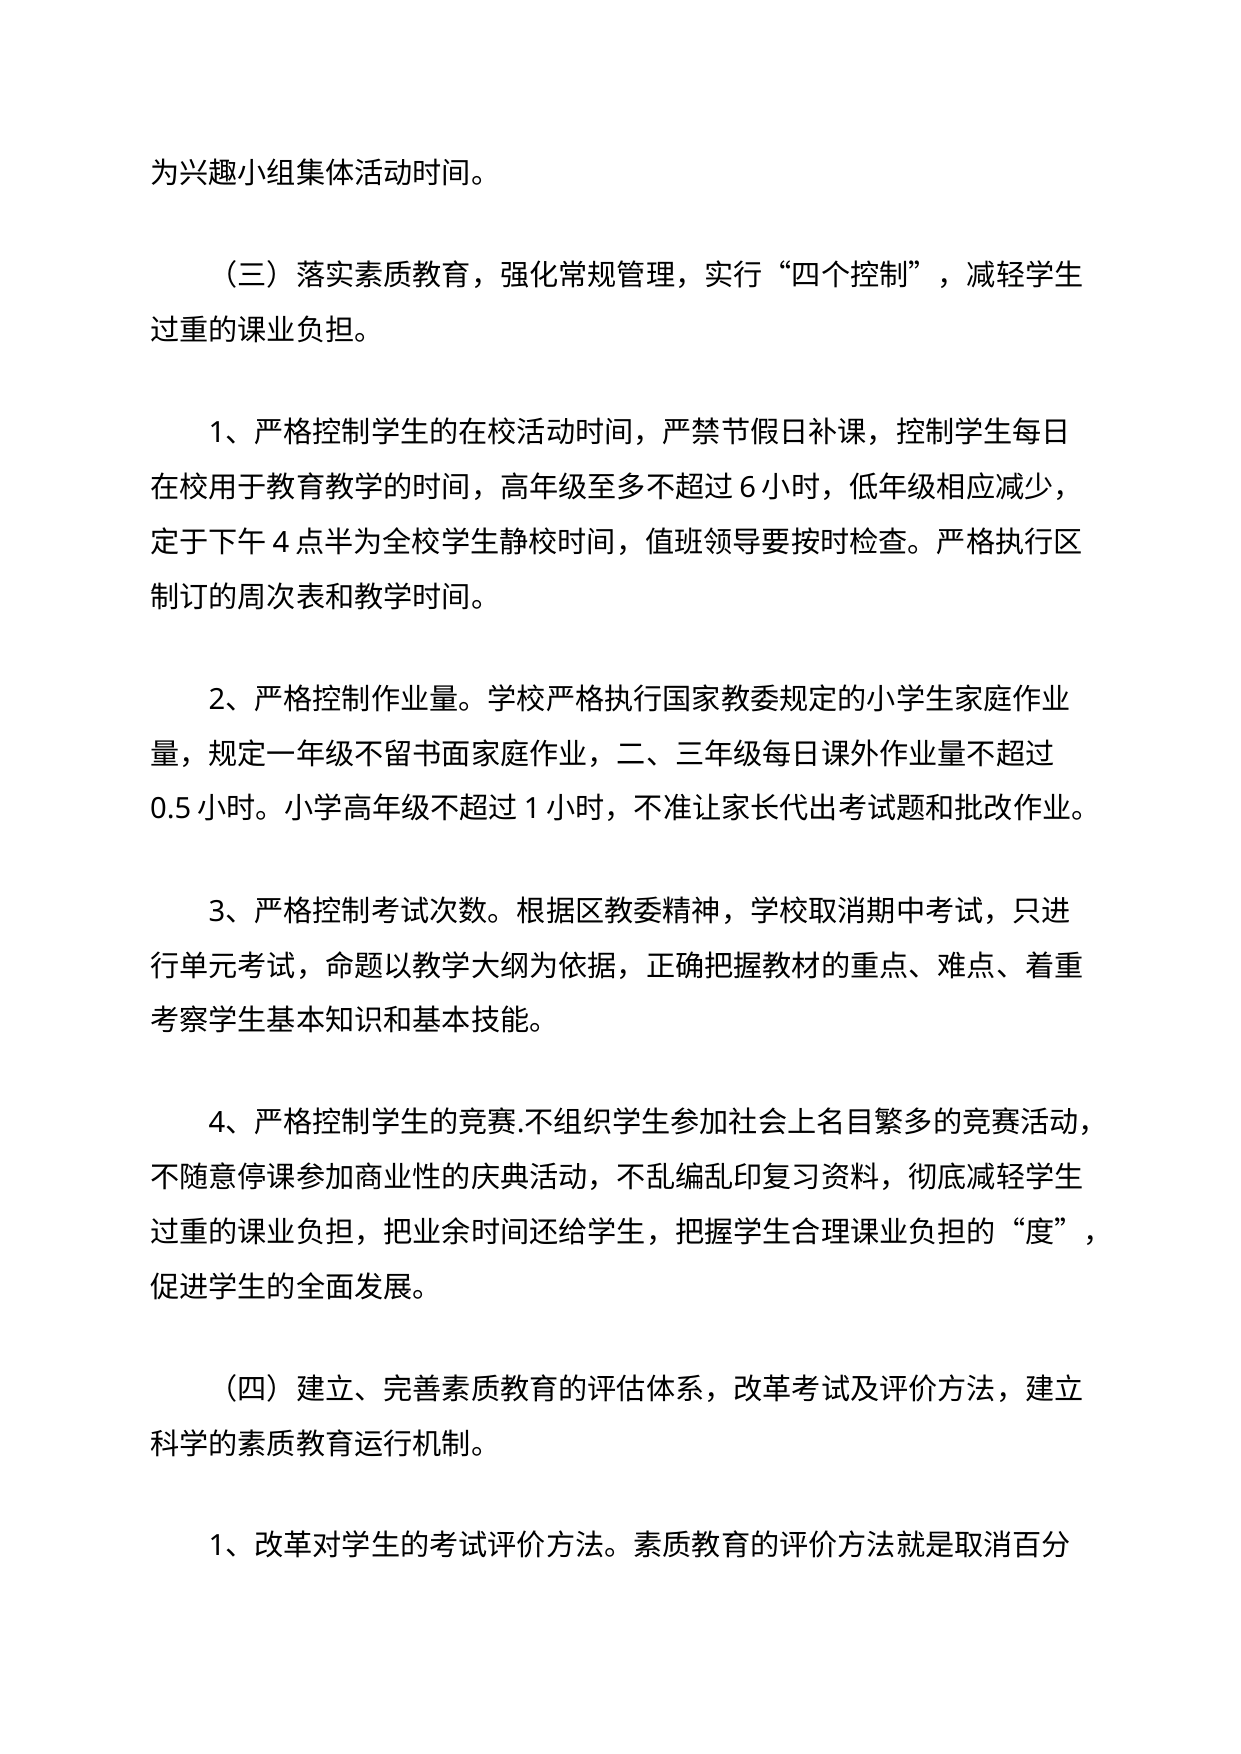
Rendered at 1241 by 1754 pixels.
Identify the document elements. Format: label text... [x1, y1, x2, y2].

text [150, 150, 1090, 192]
text 2、严格控制作业量。学校严格执行国家教委规定的小学生家庭作业量，规定一年级不留书面家庭作业，二、三年级每日课外作业量不超过0.5小时。小学高年级不超过1小时，不准让家长代出考试题和批改作业。 [150, 675, 1090, 827]
text 4、严格控制学生的竞赛.不组织学生参加社会上名目繁多的竞赛活动，不随意停课参加商业性的庆典活动，不乱编乱印复习资料，彻底减轻学生过重的课业负担，把业余时间还给学生，把握学生合理课业负担的“度”，促进学生的全面发展。 [150, 1099, 1090, 1306]
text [150, 1522, 1090, 1564]
text （四）建立、完善素质教育的评估体系，改革考试及评价方法，建立科学的素质教育运行机制。 [150, 1365, 1090, 1462]
text （三）落实素质教育，强化常规管理，实行“四个控制”，减轻学生过重的课业负担。 [150, 252, 1090, 349]
text 1、严格控制学生的在校活动时间，严禁节假日补课，控制学生每日在校用于教育教学的时间，高年级至多不超过6小时，低年级相应减少，定于下午4点半为全校学生静校时间，值班领导要按时检查。严格执行区制订的周次表和教学时间。 [150, 408, 1090, 616]
text 3、严格控制考试次数。根据区教委精神，学校取消期中考试，只进行单元考试，命题以教学大纲为依据，正确把握教材的重点、难点、着重考察学生基本知识和基本技能。 [150, 887, 1090, 1039]
